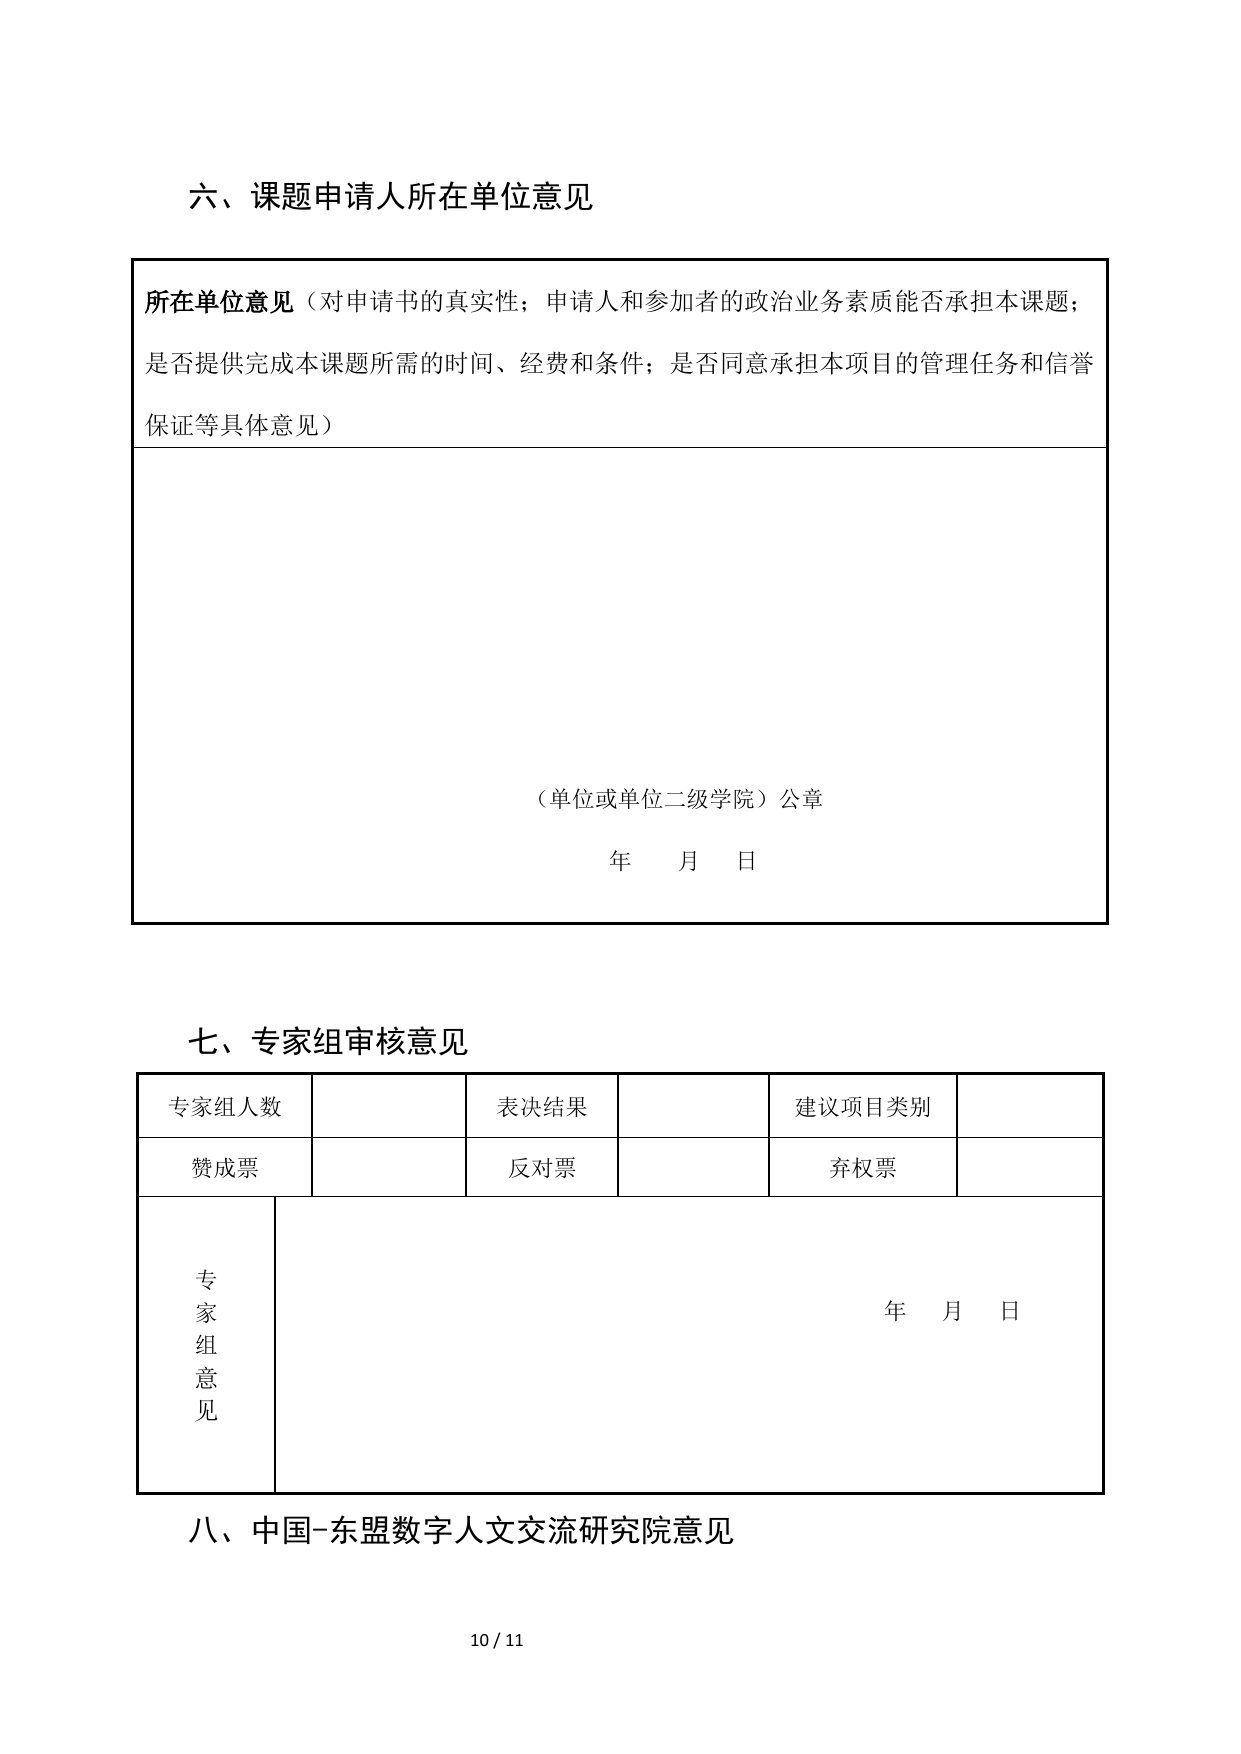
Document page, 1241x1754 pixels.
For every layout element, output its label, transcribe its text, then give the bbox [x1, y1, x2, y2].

table_header [313, 1075, 465, 1137]
table_cell 年 月 日 [276, 1197, 1102, 1492]
table_cell [619, 1138, 768, 1196]
table_cell 反对票 [467, 1138, 617, 1196]
table_cell [313, 1138, 465, 1196]
table_header 所在单位意见（对申请书的真实性；申请人和参加者的政治业务素质能否承担本课题；是否提供完成本课题所需的时间、经费和条件；是否同意承担本项目的管理任务和信誉保证等具体意见） [134, 261, 1106, 447]
list 八、中国-东盟数字人文交流研究院意见 [187, 1495, 1053, 1560]
table_header [958, 1075, 1102, 1137]
table_cell 弃权票 [770, 1138, 956, 1196]
table_header [619, 1075, 768, 1137]
text 七、专家组审核意见 [187, 1007, 1053, 1072]
table_cell 赞成票 [139, 1138, 311, 1196]
table_cell （单位或单位二级学院）公章 年 月 日 [134, 448, 1106, 922]
table_header 表决结果 [467, 1075, 617, 1137]
table_header 专家组人数 [139, 1075, 311, 1137]
table_header 建议项目类别 [770, 1075, 956, 1137]
table_cell 专 家 组 意 见 [139, 1197, 274, 1492]
table_cell [958, 1138, 1102, 1196]
text 六、课题申请人所在单位意见 [187, 162, 1053, 227]
